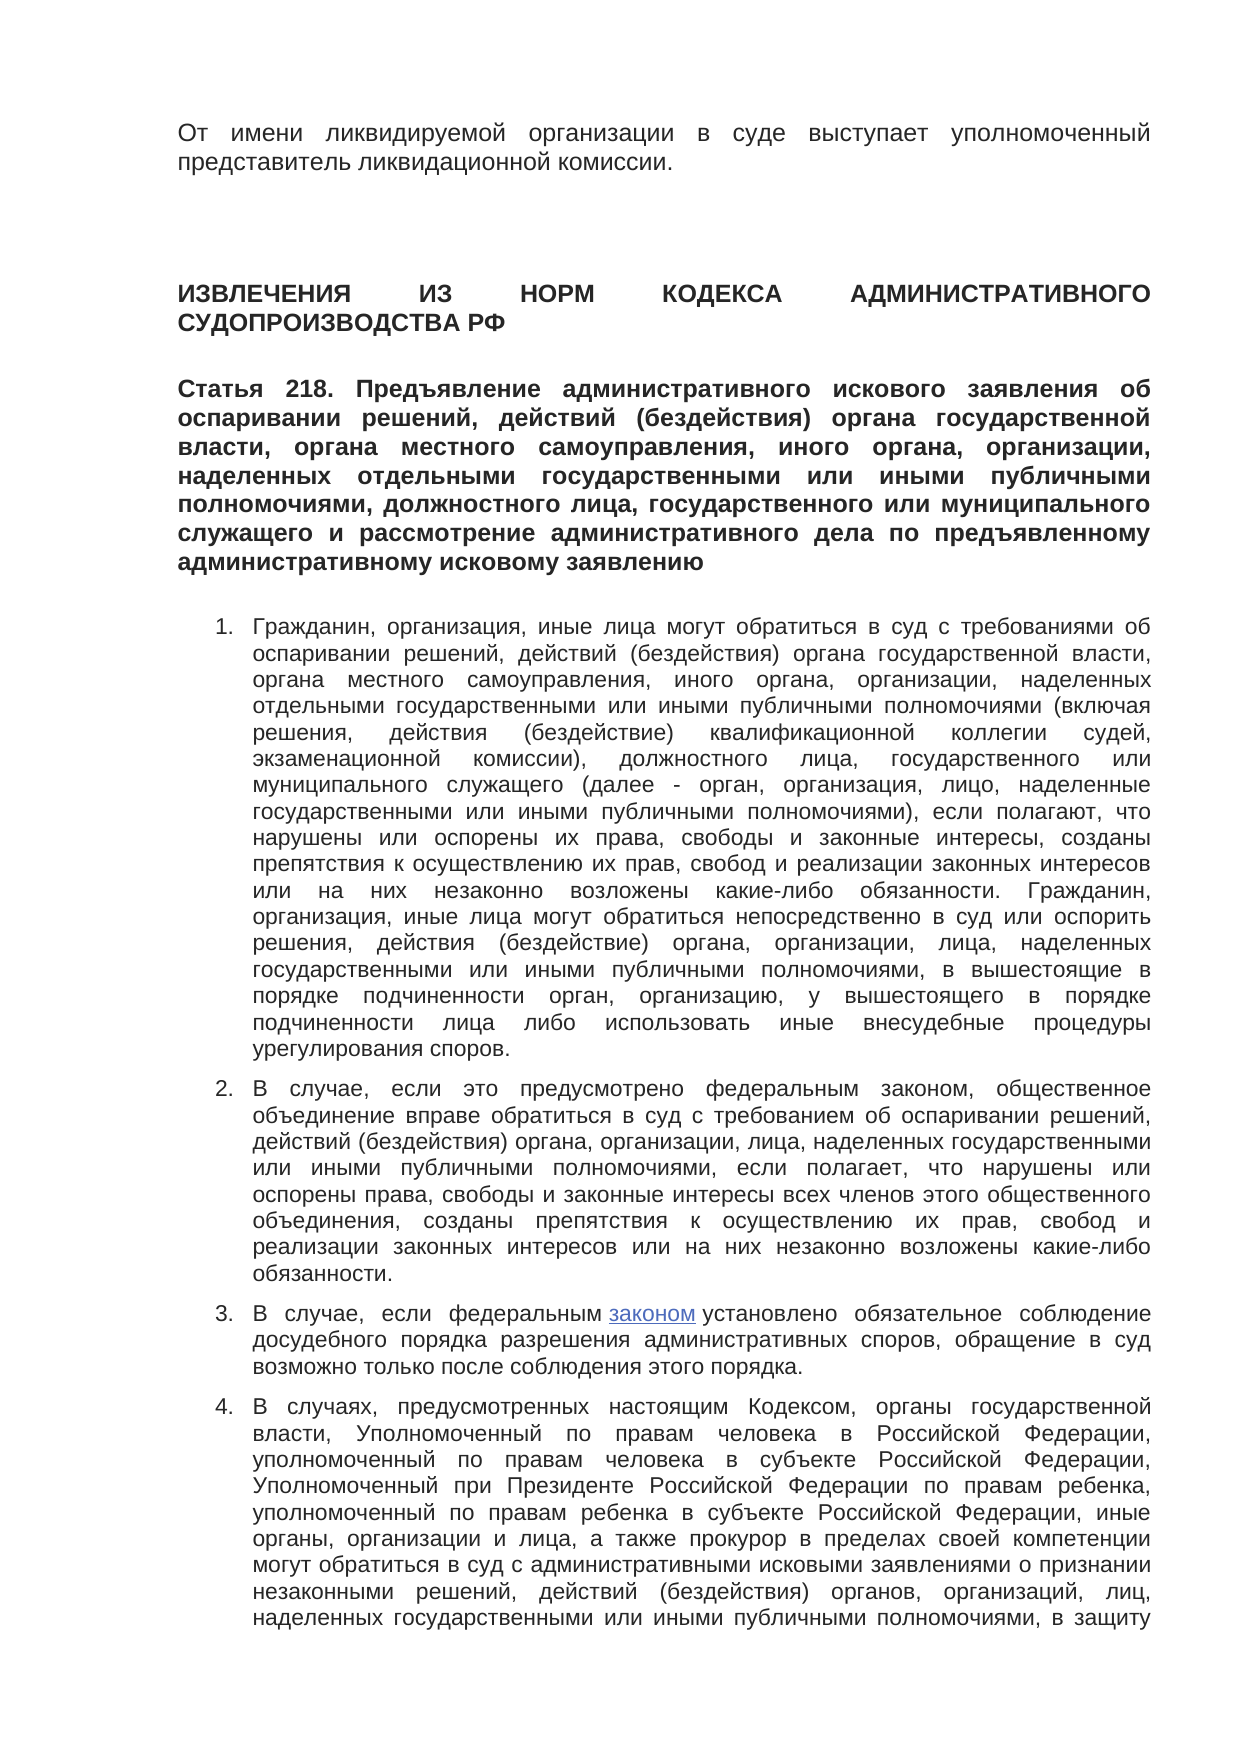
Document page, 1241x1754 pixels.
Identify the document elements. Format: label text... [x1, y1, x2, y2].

text ИЗВЛЕЧЕНИЯ ИЗ НОРМ КОДЕКСА АДМИНИСТРАТИВНОГО СУДОПРОИЗВОДСТВА РФ [177, 279, 1152, 337]
text Статья 218. Предъявление административного искового заявления об оспаривании решений, действий (бездействия) органа государственной власти, органа местного самоуправления, иного органа, организации, наделенных отдельными государственными или иными публичными полномочиями, должностного лица, государственного или муниципального служащего и рассмотрение административного дела по предъявленному административному исковому заявлению [177, 374, 1152, 576]
text От имени ликвидируемой организации в суде выступает уполномоченный представитель ликвидационной комиссии. [177, 118, 1152, 176]
list Гражданин, организация, иные лица могут обратиться в суд с требованиями об оспаривании решений, действий (бездействия) органа государственной власти, органа местного самоуправления, иного органа, организации, наделенных отдельными государственными или иными публичными полномочиями (включая решения, действия (бездействие) квалификационной коллегии судей, экзаменационной комиссии), должностного лица, государственного или муниципального служащего (далее - орган, организация, лицо, наделенные государственными или иными публичными полномочиями), если полагают, что нарушены или оспорены их права, свободы и законные интересы, созданы препятствия к осуществлению их прав, свобод и реализации законных интересов или на них незаконно возложены какие-либо обязанности. Гражданин, организация, иные лица могут обратиться непосредственно в суд или оспорить решения, действия (бездействие) органа, организации, лица, наделенных государственными или иными публичными полномочиями, в вышестоящие в порядке подчиненности орган, организацию, у вышестоящего в порядке подчиненности лица либо использовать иные внесудебные процедуры урегулирования споров. [215, 613, 1152, 1061]
list В случае, если это предусмотрено федеральным законом, общественное объединение вправе обратиться в суд с требованием об оспаривании решений, действий (бездействия) органа, организации, лица, наделенных государственными или иными публичными полномочиями, если полагает, что нарушены или оспорены права, свободы и законные интересы всех членов этого общественного объединения, созданы препятствия к осуществлению их прав, свобод и реализации законных интересов или на них незаконно возложены какие-либо обязанности. [215, 1075, 1152, 1286]
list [215, 1393, 1152, 1630]
list В случае, если федеральным законом установлено обязательное соблюдение досудебного порядка разрешения административных споров, обращение в суд возможно только после соблюдения этого порядка. [215, 1300, 1152, 1379]
